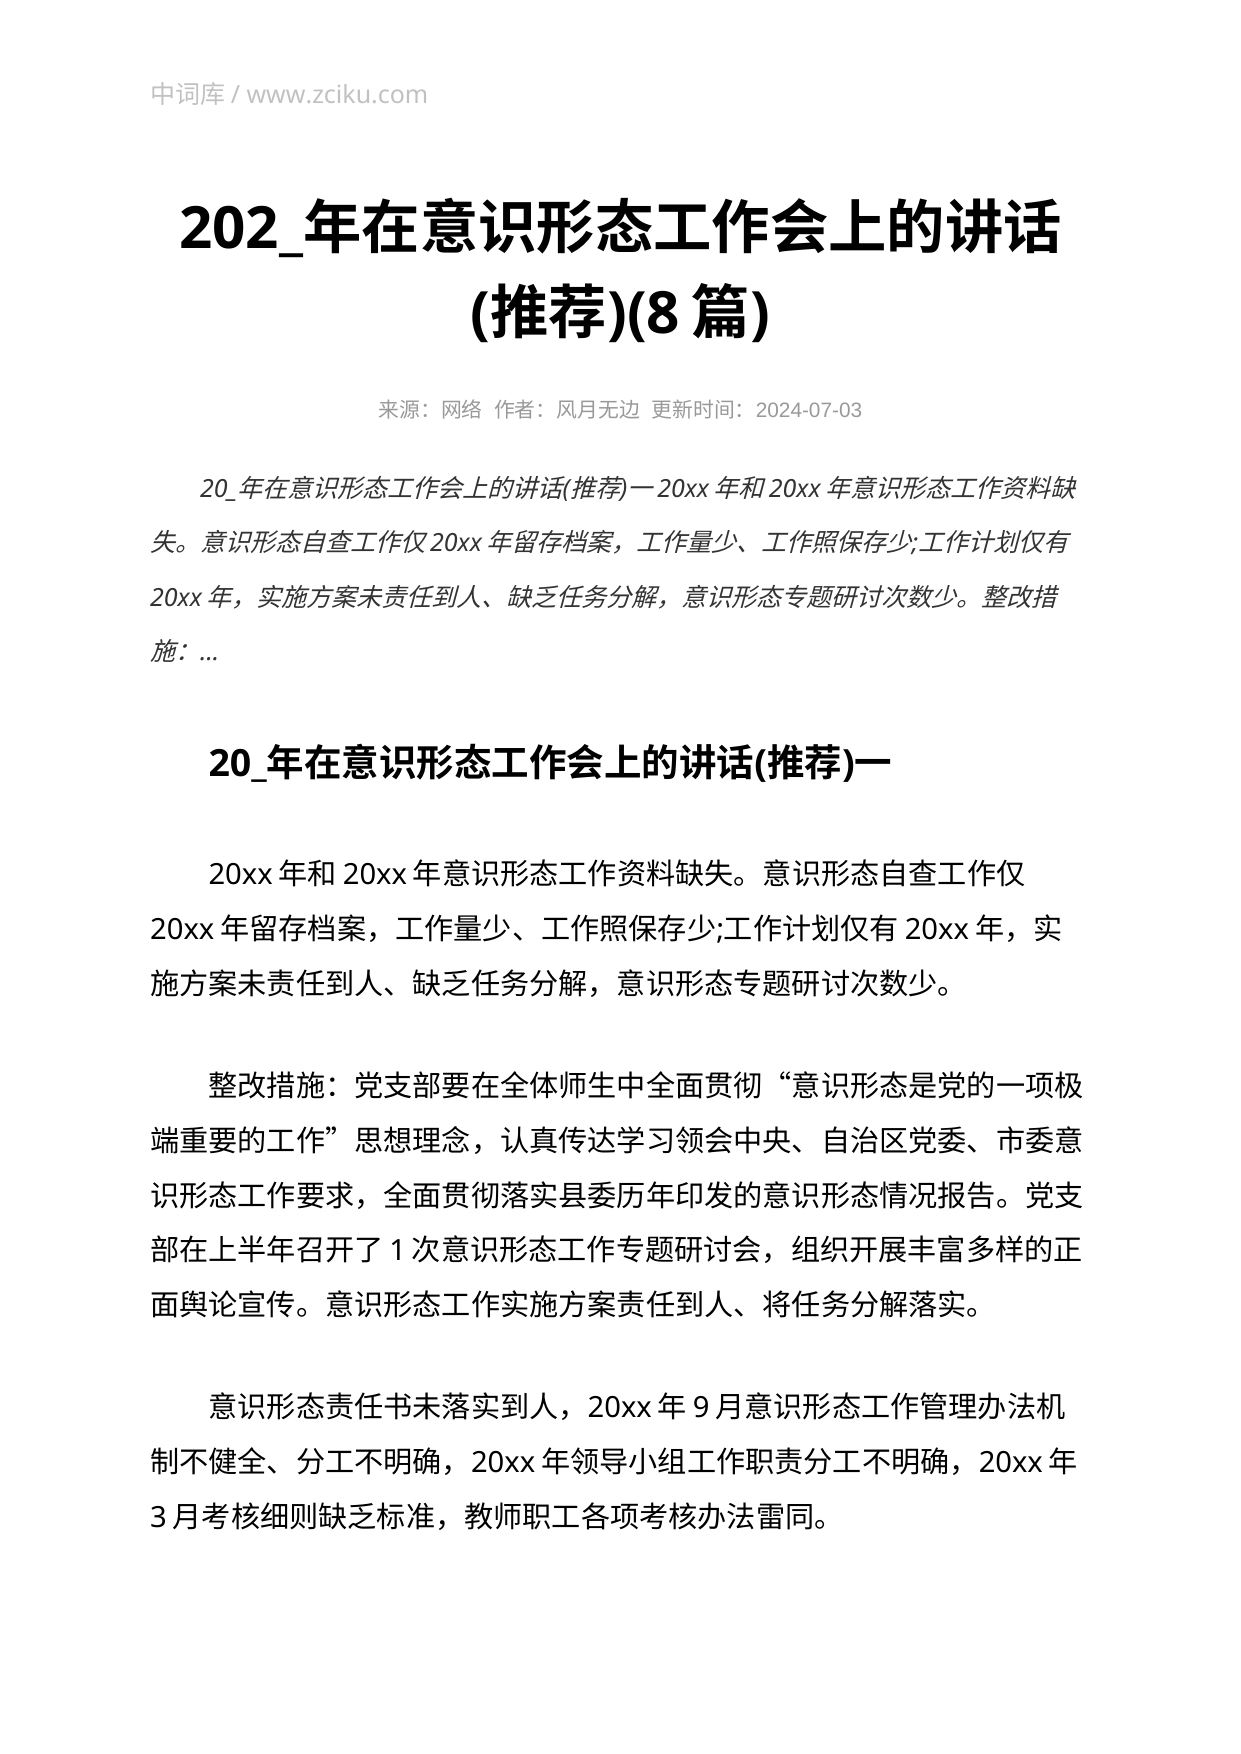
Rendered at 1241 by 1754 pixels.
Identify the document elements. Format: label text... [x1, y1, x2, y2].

text 整改措施：党支部要在全体师生中全面贯彻“意识形态是党的一项极端重要的工作”思想理念，认真传达学习领会中央、自治区党委、市委意识形态工作要求，全面贯彻落实县委历年印发的意识形态情况报告。党支部在上半年召开了1次意识形态工作专题研讨会，组织开展丰富多样的正面舆论宣传。意识形态工作实施方案责任到人、将任务分解落实。 [150, 1062, 1090, 1324]
text 来源：网络 作者：风月无边 更新时间：2024-07-03 [150, 398, 1090, 422]
text 20xx年和20xx年意识形态工作资料缺失。意识形态自查工作仅20xx年留存档案，工作量少、工作照保存少;工作计划仅有20xx年，实施方案未责任到人、缺乏任务分解，意识形态专题研讨次数少。 [150, 851, 1090, 1003]
text 20_年在意识形态工作会上的讲话(推荐)一20xx年和20xx年意识形态工作资料缺失。意识形态自查工作仅20xx年留存档案，工作量少、工作照保存少;工作计划仅有20xx年，实施方案未责任到人、缺乏任务分解，意识形态专题研讨次数少。整改措施：... [150, 468, 1090, 668]
text 20_年在意识形态工作会上的讲话(推荐)一 [150, 733, 1090, 787]
text 意识形态责任书未落实到人，20xx年9月意识形态工作管理办法机制不健全、分工不明确，20xx年领导小组工作职责分工不明确，20xx年3月考核细则缺乏标准，教师职工各项考核办法雷同。 [150, 1384, 1090, 1536]
subtitle 202_年在意识形态工作会上的讲话(推荐)(8篇) [150, 181, 1090, 351]
